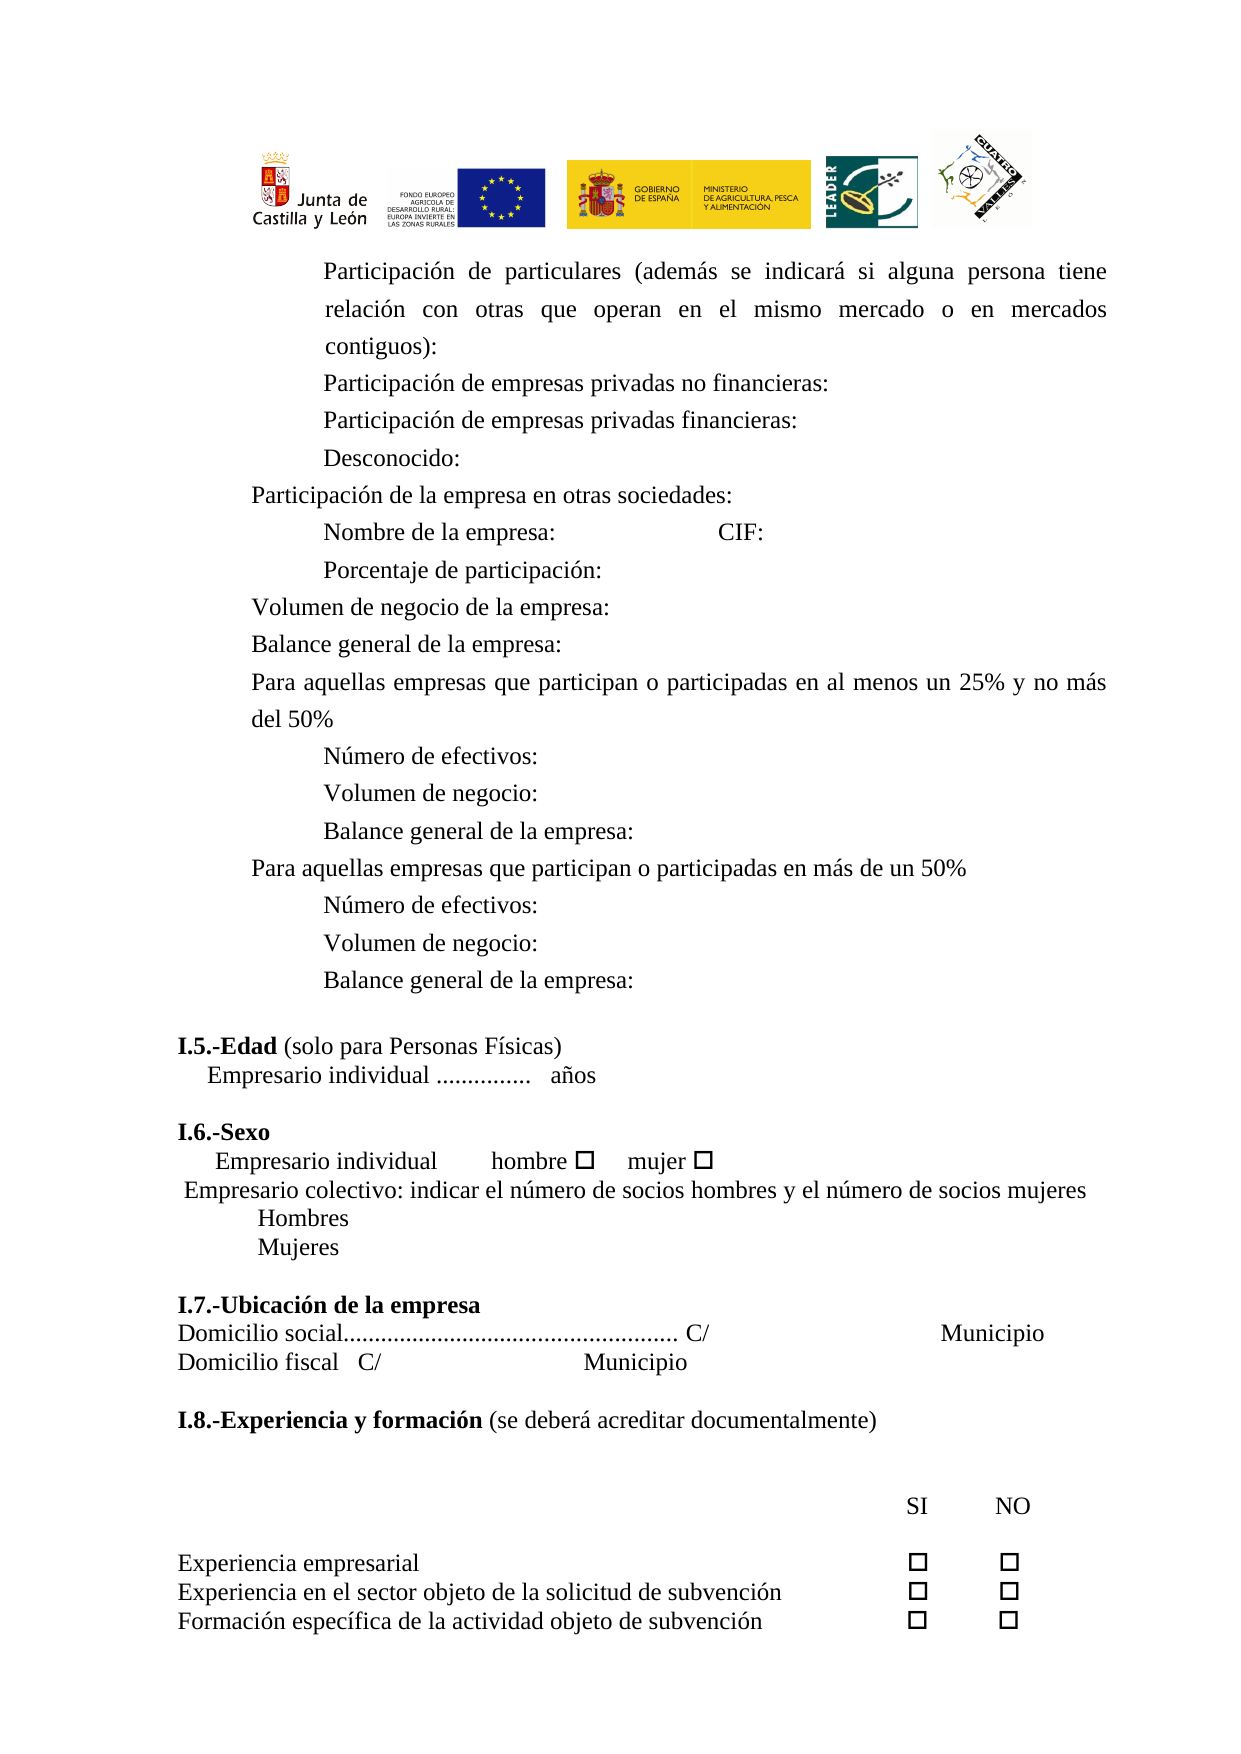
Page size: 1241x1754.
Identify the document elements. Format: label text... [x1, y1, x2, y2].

text I.6.-Sexo [177, 1117, 1107, 1146]
text Formación específica de la actividad objeto de subvención [177, 1606, 1107, 1635]
text Participación de particulares (además se indicará si alguna persona tiene relación con otras que operan en el mismo mercado o en mercados contiguos): [251, 256, 1107, 360]
text Balance general de la empresa: [251, 965, 1107, 994]
text Empresario individual años [177, 1060, 1107, 1088]
text Desconocido: [177, 443, 1107, 472]
picture [932, 129, 1032, 229]
text SI NO [177, 1491, 1107, 1520]
text I.7.-Ubicación de la empresa [177, 1290, 1107, 1318]
text I.8.-Experiencia y formación (se deberá acreditar documentalmente) [177, 1405, 1107, 1433]
text Experiencia empresarial [177, 1548, 1107, 1577]
text Domicilio fiscal C/ Municipio [177, 1347, 1107, 1376]
text I.5.-Edad (solo para Personas Físicas) [177, 1031, 1107, 1060]
text Experiencia en el sector objeto de la solicitud de subvención [177, 1577, 1107, 1606]
text Empresario individual hombre mujer [177, 1146, 1107, 1175]
text Volumen de negocio: [251, 778, 1107, 807]
list Mujeres [177, 1232, 1107, 1261]
text Volumen de negocio de la empresa: [177, 592, 1107, 621]
text Empresario colectivo: indicar el número de socios hombres y el número de socios mujeres [177, 1175, 1107, 1203]
picture [826, 156, 918, 229]
text Domicilio social C/ Municipio [177, 1318, 1107, 1347]
text Para aquellas empresas que participan o participadas en más de un 50% [251, 853, 1107, 882]
text Participación de la empresa en otras sociedades: [177, 480, 1107, 509]
text Participación de empresas privadas no financieras: [177, 368, 1107, 397]
picture [567, 160, 811, 229]
picture [253, 151, 367, 229]
text Porcentaje de participación: [177, 555, 1107, 583]
text Nombre de la empresa: CIF: [177, 517, 1107, 546]
text Número de efectivos: [251, 890, 1107, 919]
text Volumen de negocio: [251, 928, 1107, 956]
picture [386, 167, 547, 229]
text Balance general de la empresa: [177, 629, 1107, 658]
text Balance general de la empresa: [251, 816, 1107, 844]
text Número de efectivos: [251, 741, 1107, 770]
text Participación de empresas privadas financieras: [177, 406, 1107, 434]
text Para aquellas empresas que participan o participadas en al menos un 25% y no más del 50% [251, 667, 1107, 733]
list Hombres [177, 1203, 1107, 1232]
